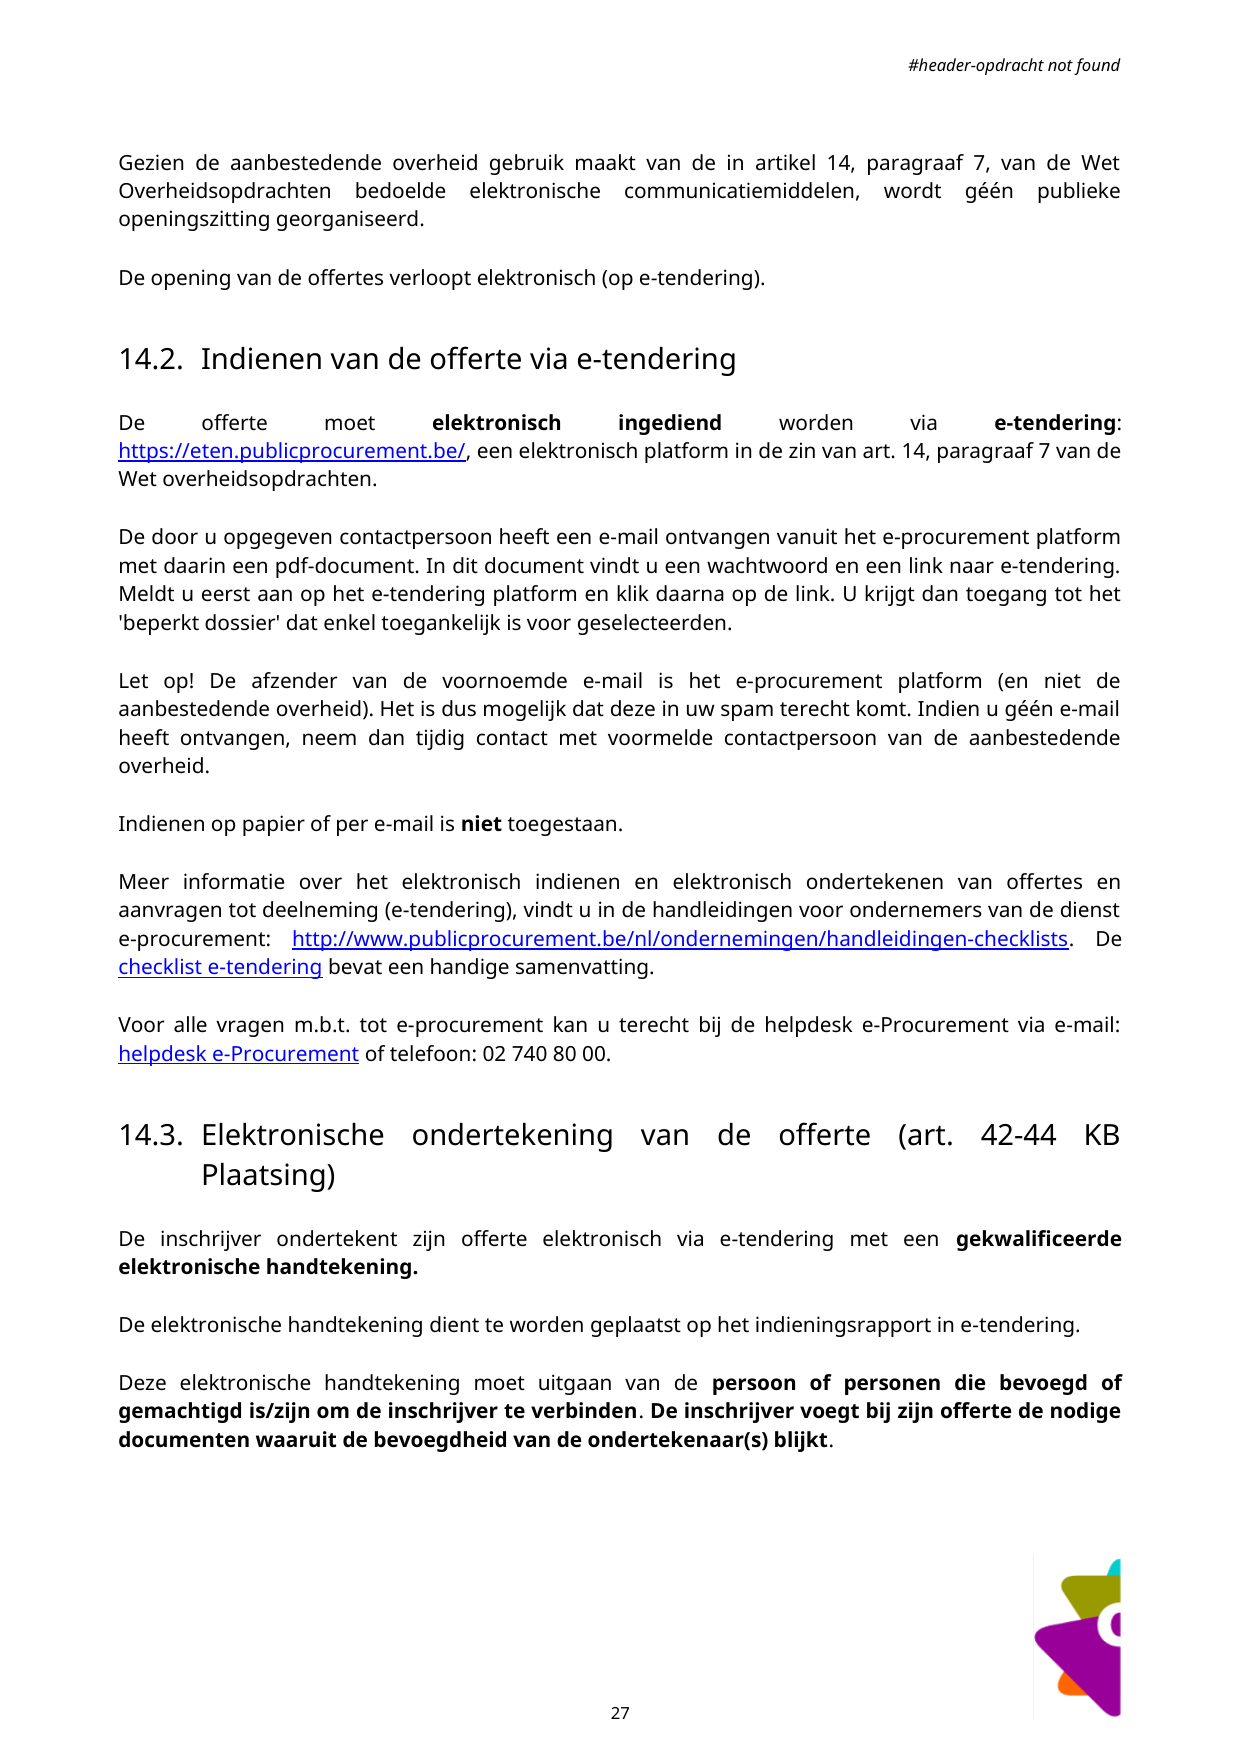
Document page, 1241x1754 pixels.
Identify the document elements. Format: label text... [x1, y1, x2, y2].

text Meer informatie over het elektronisch indienen en elektronisch ondertekenen van offertes en aanvragen tot deelneming (e-tendering), vindt u in de handleidingen voor ondernemers van de dienst e-procurement: http://www.publicprocurement.be/nl/ondernemingen/handleidingen-checklists. De checklist e-tendering bevat een handige samenvatting. [118, 867, 1122, 981]
subtitle Indienen van de offerte via e-tendering [118, 338, 1122, 378]
text De inschrijver ondertekent zijn offerte elektronisch via e-tendering met een gekwalificeerde elektronische handtekening. [118, 1224, 1122, 1281]
picture [1032, 1555, 1123, 1720]
text Deze elektronische handtekening moet uitgaan van de persoon of personen die bevoegd of gemachtigd is/zijn om de inschrijver te verbinden. De inschrijver voegt bij zijn offerte de nodige documenten waaruit de bevoegdheid van de ondertekenaar(s) blijkt. [118, 1368, 1122, 1453]
text Gezien de aanbestedende overheid gebruik maakt van de in artikel 14, paragraaf 7, van de Wet Overheidsopdrachten bedoelde elektronische communicatiemiddelen, wordt géén publieke openingszitting georganiseerd. [118, 148, 1122, 233]
text De door u opgegeven contactpersoon heeft een e-mail ontvangen vanuit het e-procurement platform met daarin een pdf-document. In dit document vindt u een wachtwoord en een link naar e-tendering. Meldt u eerst aan op het e-tendering platform en klik daarna op de link. U krijgt dan toegang tot het 'beperkt dossier' dat enkel toegankelijk is voor geselecteerden. [118, 522, 1122, 636]
text De offerte moet elektronisch ingediend worden via e-tendering: https://eten.publicprocurement.be/, een elektronisch platform in de zin van art. 14, paragraaf 7 van de Wet overheidsopdrachten. [118, 408, 1122, 493]
text De elektronische handtekening dient te worden geplaatst op het indieningsrapport in e-tendering. [118, 1310, 1122, 1338]
text Let op! De afzender van de voornoemde e-mail is het e-procurement platform (en niet de aanbestedende overheid). Het is dus mogelijk dat deze in uw spam terecht komt. Indien u géén e-mail heeft ontvangen, neem dan tijdig contact met voormelde contactpersoon van de aanbestedende overheid. [118, 666, 1122, 779]
text Indienen op papier of per e-mail is niet toegestaan. [118, 809, 1122, 838]
text Voor alle vragen m.b.t. tot e-procurement kan u terecht bij de helpdesk e-Procurement via e-mail: helpdesk e-Procurement of telefoon: 02 740 80 00. [118, 1011, 1122, 1067]
subtitle Elektronische ondertekening van de offerte (art. 42-44 KB Plaatsing) [118, 1115, 1122, 1194]
text De opening van de offertes verloopt elektronisch (op e-tendering). [118, 263, 1122, 291]
